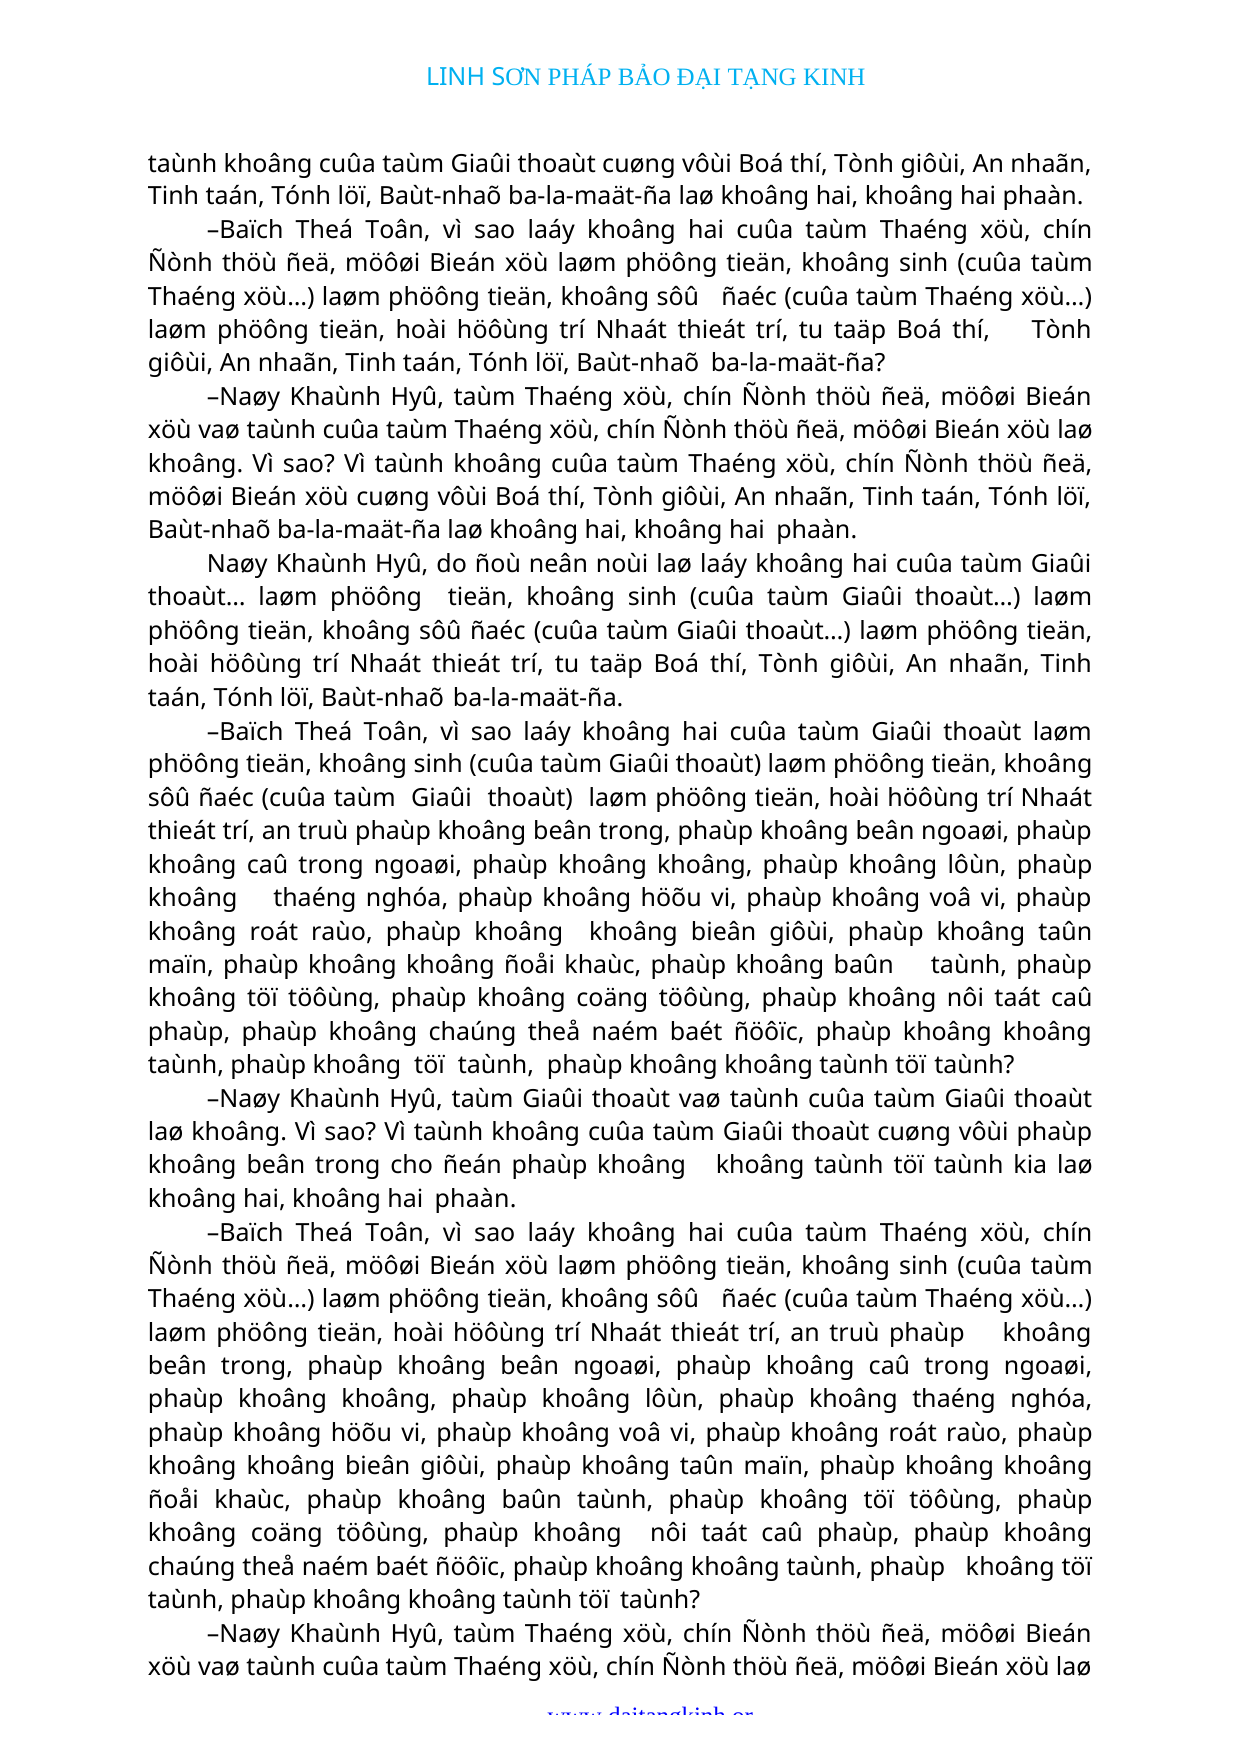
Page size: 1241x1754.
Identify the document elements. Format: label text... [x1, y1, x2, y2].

text –Baïch Theá Toân, vì sao laáy khoâng hai cuûa taùm Thaéng xöù, chín Ñònh thöù ñeä, möôøi Bieán xöù laøm phöông tieän, khoâng sinh (cuûa taùm Thaéng xöù…) laøm phöông tieän, khoâng sôû ñaéc (cuûa taùm Thaéng xöù…) laøm phöông tieän, hoài höôùng trí Nhaát thieát trí, tu taäp Boá thí, Tònh giôùi, An nhaãn, Tinh taán, Tónh löï, Baùt-nhaõ ba-la-maät-ña? [148, 212, 1093, 379]
text –Naøy Khaùnh Hyû, taùm Thaéng xöù, chín Ñònh thöù ñeä, möôøi Bieán xöù vaø taùnh cuûa taùm Thaéng xöù, chín Ñònh thöù ñeä, möôøi Bieán xöù laø khoâng. Vì sao? Vì taùnh khoâng cuûa taùm Thaéng xöù, chín Ñònh thöù ñeä, möôøi Bieán xöù cuøng vôùi Boá thí, Tònh giôùi, An nhaãn, Tinh taán, Tónh löï, Baùt-nhaõ ba-la-maät-ña laø khoâng hai, khoâng hai phaàn. [148, 379, 1093, 546]
text –Naøy Khaùnh Hyû, taùm Giaûi thoaùt vaø taùnh cuûa taùm Giaûi thoaùt laø khoâng. Vì sao? Vì taùnh khoâng cuûa taùm Giaûi thoaùt cuøng vôùi phaùp khoâng beân trong cho ñeán phaùp khoâng khoâng taùnh töï taùnh kia laø khoâng hai, khoâng hai phaàn. [148, 1081, 1093, 1215]
text –Baïch Theá Toân, vì sao laáy khoâng hai cuûa taùm Giaûi thoaùt laøm phöông tieän, khoâng sinh (cuûa taùm Giaûi thoaùt) laøm phöông tieän, khoâng sôû ñaéc (cuûa taùm Giaûi thoaùt) laøm phöông tieän, hoài höôùng trí Nhaát thieát trí, an truù phaùp khoâng beân trong, phaùp khoâng beân ngoaøi, phaùp khoâng caû trong ngoaøi, phaùp khoâng khoâng, phaùp khoâng lôùn, phaùp khoâng thaéng nghóa, phaùp khoâng höõu vi, phaùp khoâng voâ vi, phaùp khoâng roát raùo, phaùp khoâng khoâng bieân giôùi, phaùp khoâng taûn maïn, phaùp khoâng khoâng ñoåi khaùc, phaùp khoâng baûn taùnh, phaùp khoâng töï töôùng, phaùp khoâng coäng töôùng, phaùp khoâng nôi taát caû phaùp, phaùp khoâng chaúng theå naém baét ñöôïc, phaùp khoâng khoâng taùnh, phaùp khoâng töï taùnh, phaùp khoâng khoâng taùnh töï taùnh? [148, 713, 1093, 1081]
text taùnh khoâng cuûa taùm Giaûi thoaùt cuøng vôùi Boá thí, Tònh giôùi, An nhaãn, Tinh taán, Tónh löï, Baùt-nhaõ ba-la-maät-ña laø khoâng hai, khoâng hai phaàn. [148, 145, 1093, 212]
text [148, 1616, 1093, 1683]
text –Baïch Theá Toân, vì sao laáy khoâng hai cuûa taùm Thaéng xöù, chín Ñònh thöù ñeä, möôøi Bieán xöù laøm phöông tieän, khoâng sinh (cuûa taùm Thaéng xöù…) laøm phöông tieän, khoâng sôû ñaéc (cuûa taùm Thaéng xöù…) laøm phöông tieän, hoài höôùng trí Nhaát thieát trí, an truù phaùp khoâng beân trong, phaùp khoâng beân ngoaøi, phaùp khoâng caû trong ngoaøi, phaùp khoâng khoâng, phaùp khoâng lôùn, phaùp khoâng thaéng nghóa, phaùp khoâng höõu vi, phaùp khoâng voâ vi, phaùp khoâng roát raùo, phaùp khoâng khoâng bieân giôùi, phaùp khoâng taûn maïn, phaùp khoâng khoâng ñoåi khaùc, phaùp khoâng baûn taùnh, phaùp khoâng töï töôùng, phaùp khoâng coäng töôùng, phaùp khoâng nôi taát caû phaùp, phaùp khoâng chaúng theå naém baét ñöôïc, phaùp khoâng khoâng taùnh, phaùp khoâng töï taùnh, phaùp khoâng khoâng taùnh töï taùnh? [148, 1215, 1093, 1616]
text Naøy Khaùnh Hyû, do ñoù neân noùi laø laáy khoâng hai cuûa taùm Giaûi thoaùt… laøm phöông tieän, khoâng sinh (cuûa taùm Giaûi thoaùt…) laøm phöông tieän, khoâng sôû ñaéc (cuûa taùm Giaûi thoaùt…) laøm phöông tieän, hoài höôùng trí Nhaát thieát trí, tu taäp Boá thí, Tònh giôùi, An nhaãn, Tinh taán, Tónh löï, Baùt-nhaõ ba-la-maät-ña. [148, 546, 1093, 713]
